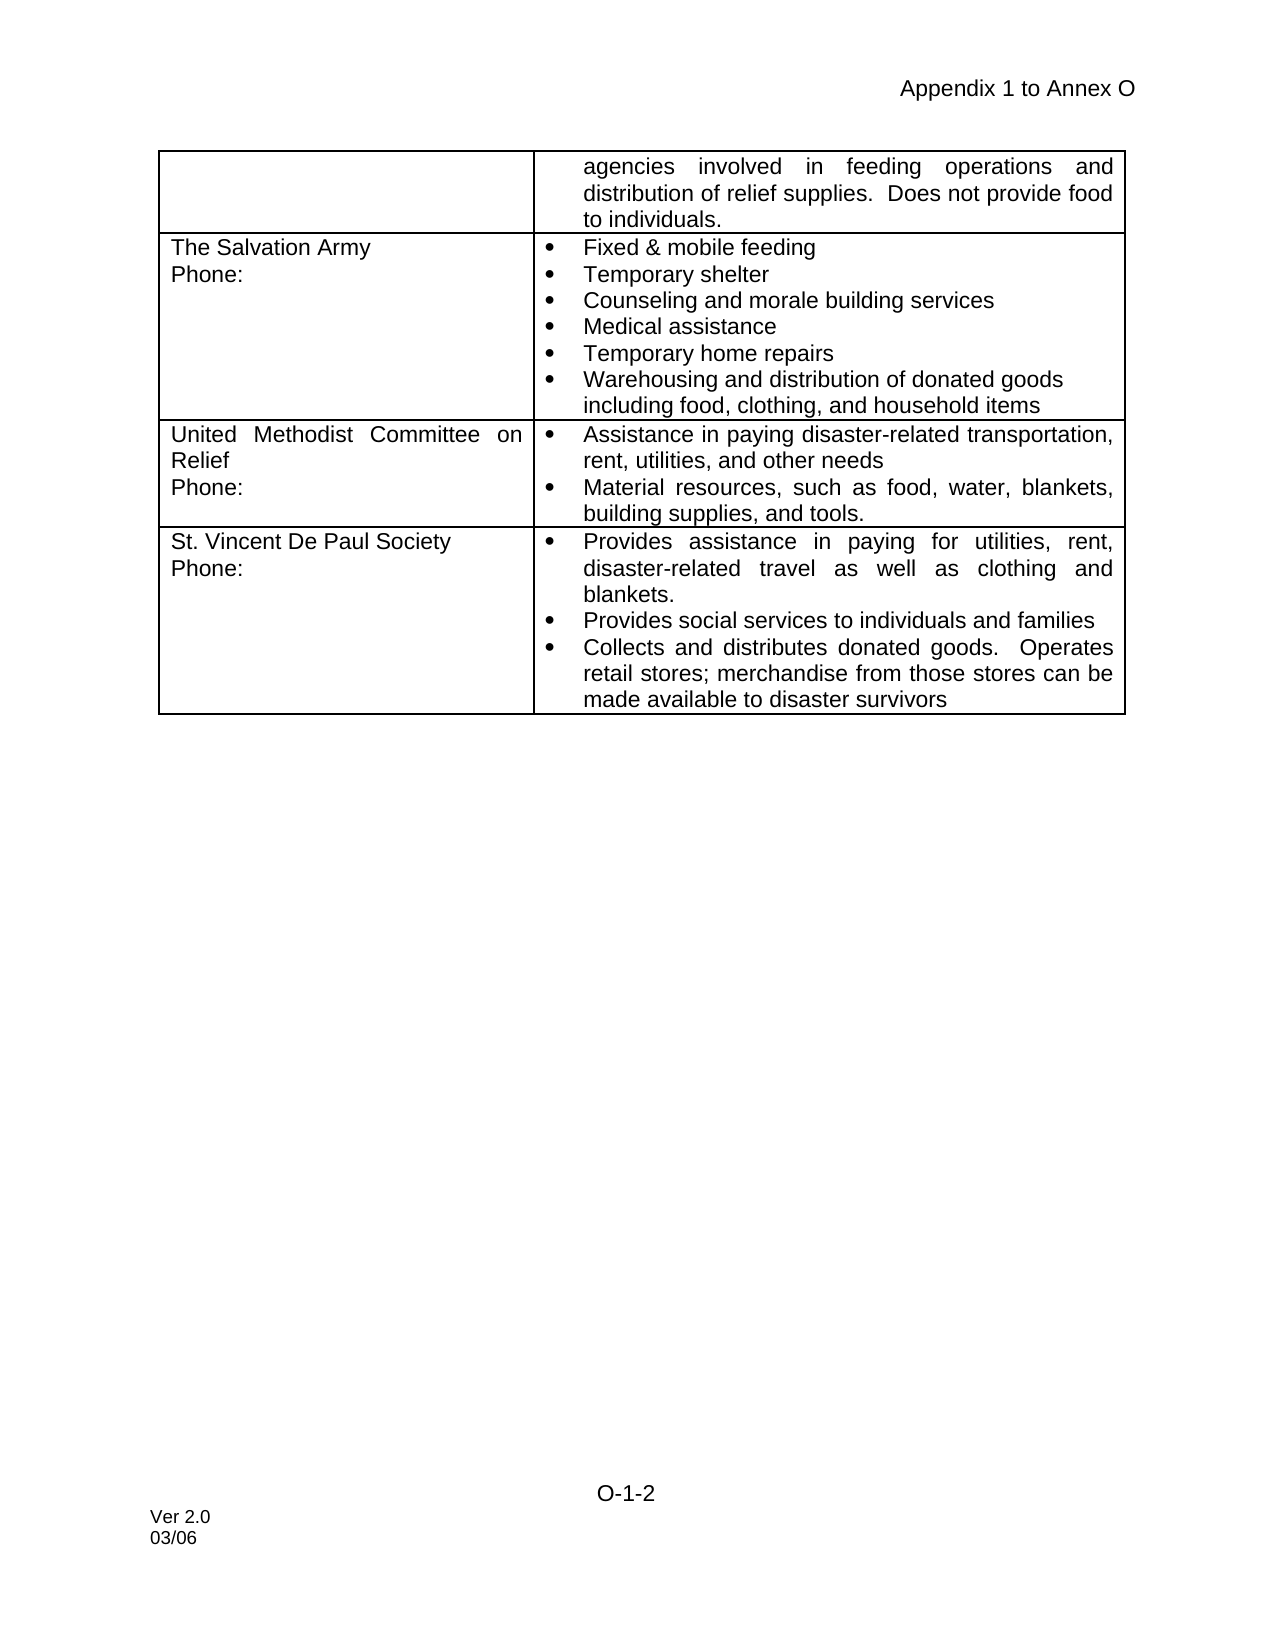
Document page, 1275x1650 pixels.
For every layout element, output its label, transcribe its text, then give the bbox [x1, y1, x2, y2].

table_cell Provides assistance in paying for utilities, rent, disaster-related travel as well as clothing and blankets. Provides social services to individuals and families Collects and distributes donated goods. Operates retail stores; merchandise from those stores can be made available to disaster survivors [535, 528, 1124, 713]
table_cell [535, 152, 1124, 232]
table_cell Assistance in paying disaster-related transportation, rent, utilities, and other needs Material resources, such as food, water, blankets, building supplies, and tools. [535, 421, 1124, 526]
table_cell St. Vincent De Paul Society Phone: [160, 528, 533, 713]
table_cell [160, 152, 533, 232]
table_cell The Salvation Army Phone: [160, 234, 533, 419]
table_cell United Methodist Committee on Relief Phone: [160, 421, 533, 526]
table_cell Fixed & mobile feeding Temporary shelter Counseling and morale building services Medical assistance Temporary home repairs Warehousing and distribution of donated goods including food, clothing, and household items [535, 234, 1124, 419]
